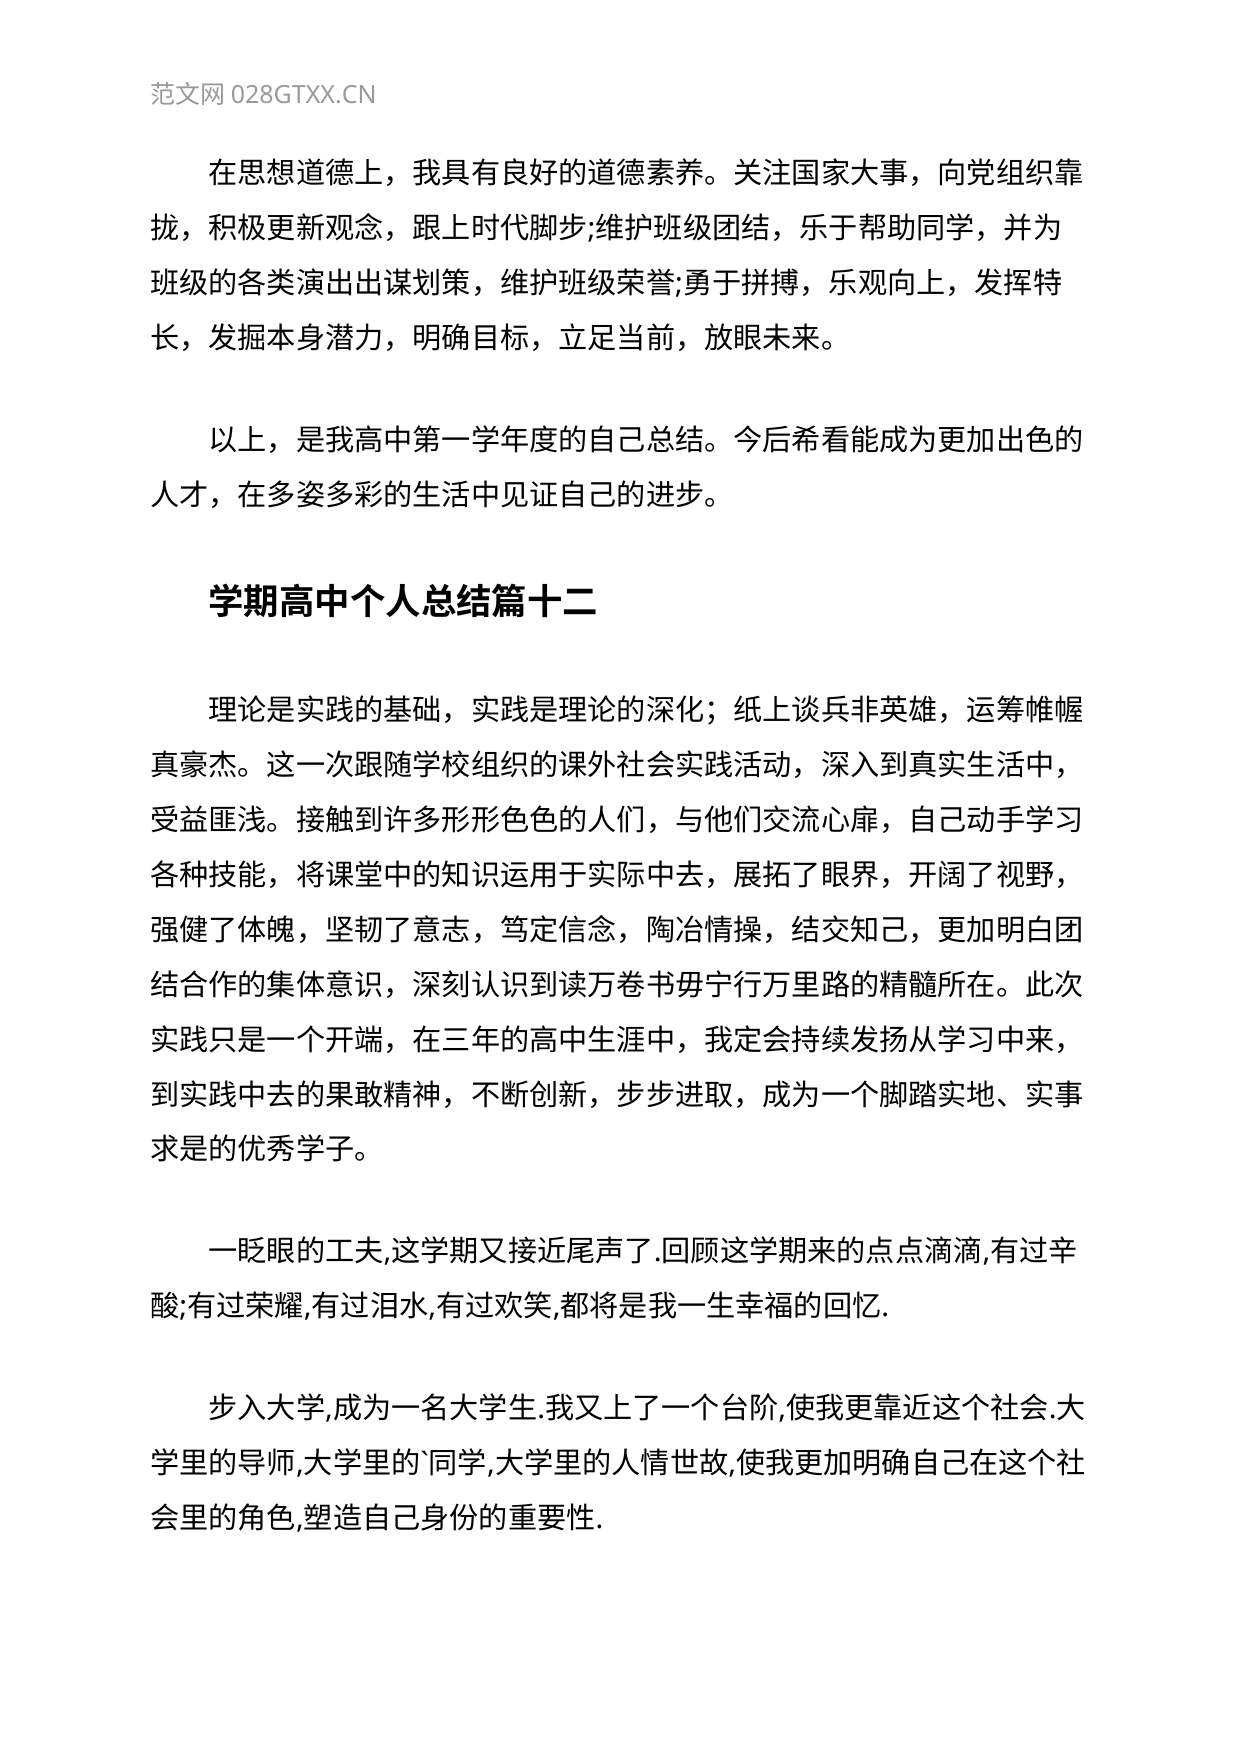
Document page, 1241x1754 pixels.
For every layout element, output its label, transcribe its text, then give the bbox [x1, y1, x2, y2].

text 一眨眼的工夫,这学期又接近尾声了.回顾这学期来的点点滴滴,有过辛酸;有过荣耀,有过泪水,有过欢笑,都将是我一生幸福的回忆. [150, 1228, 1090, 1325]
text 步入大学,成为一名大学生.我又上了一个台阶,使我更靠近这个社会.大学里的导师,大学里的`同学,大学里的人情世故,使我更加明确自己在这个社会里的角色,塑造自己身份的重要性. [150, 1385, 1090, 1537]
text 在思想道德上，我具有良好的道德素养。关注国家大事，向党组织靠拢，积极更新观念，跟上时代脚步;维护班级团结，乐于帮助同学，并为班级的各类演出出谋划策，维护班级荣誉;勇于拼搏，乐观向上，发挥特长，发掘本身潜力，明确目标，立足当前，放眼未来。 [150, 150, 1090, 357]
text 以上，是我高中第一学年度的自己总结。今后希看能成为更加出色的人才，在多姿多彩的生活中见证自己的进步。 [150, 417, 1090, 514]
text 理论是实践的基础，实践是理论的深化；纸上谈兵非英雄，运筹帷幄真豪杰。这一次跟随学校组织的课外社会实践活动，深入到真实生活中，受益匪浅。接触到许多形形色色的人们，与他们交流心扉，自己动手学习各种技能，将课堂中的知识运用于实际中去，展拓了眼界，开阔了视野，强健了体魄，坚韧了意志，笃定信念，陶冶情操，结交知己，更加明白团结合作的集体意识，深刻认识到读万卷书毋宁行万里路的精髓所在。此次实践只是一个开端，在三年的高中生涯中，我定会持续发扬从学习中来，到实践中去的果敢精神，不断创新，步步进取，成为一个脚踏实地、实事求是的优秀学子。 [150, 687, 1090, 1168]
text 学期高中个人总结篇十二 [150, 573, 1090, 624]
